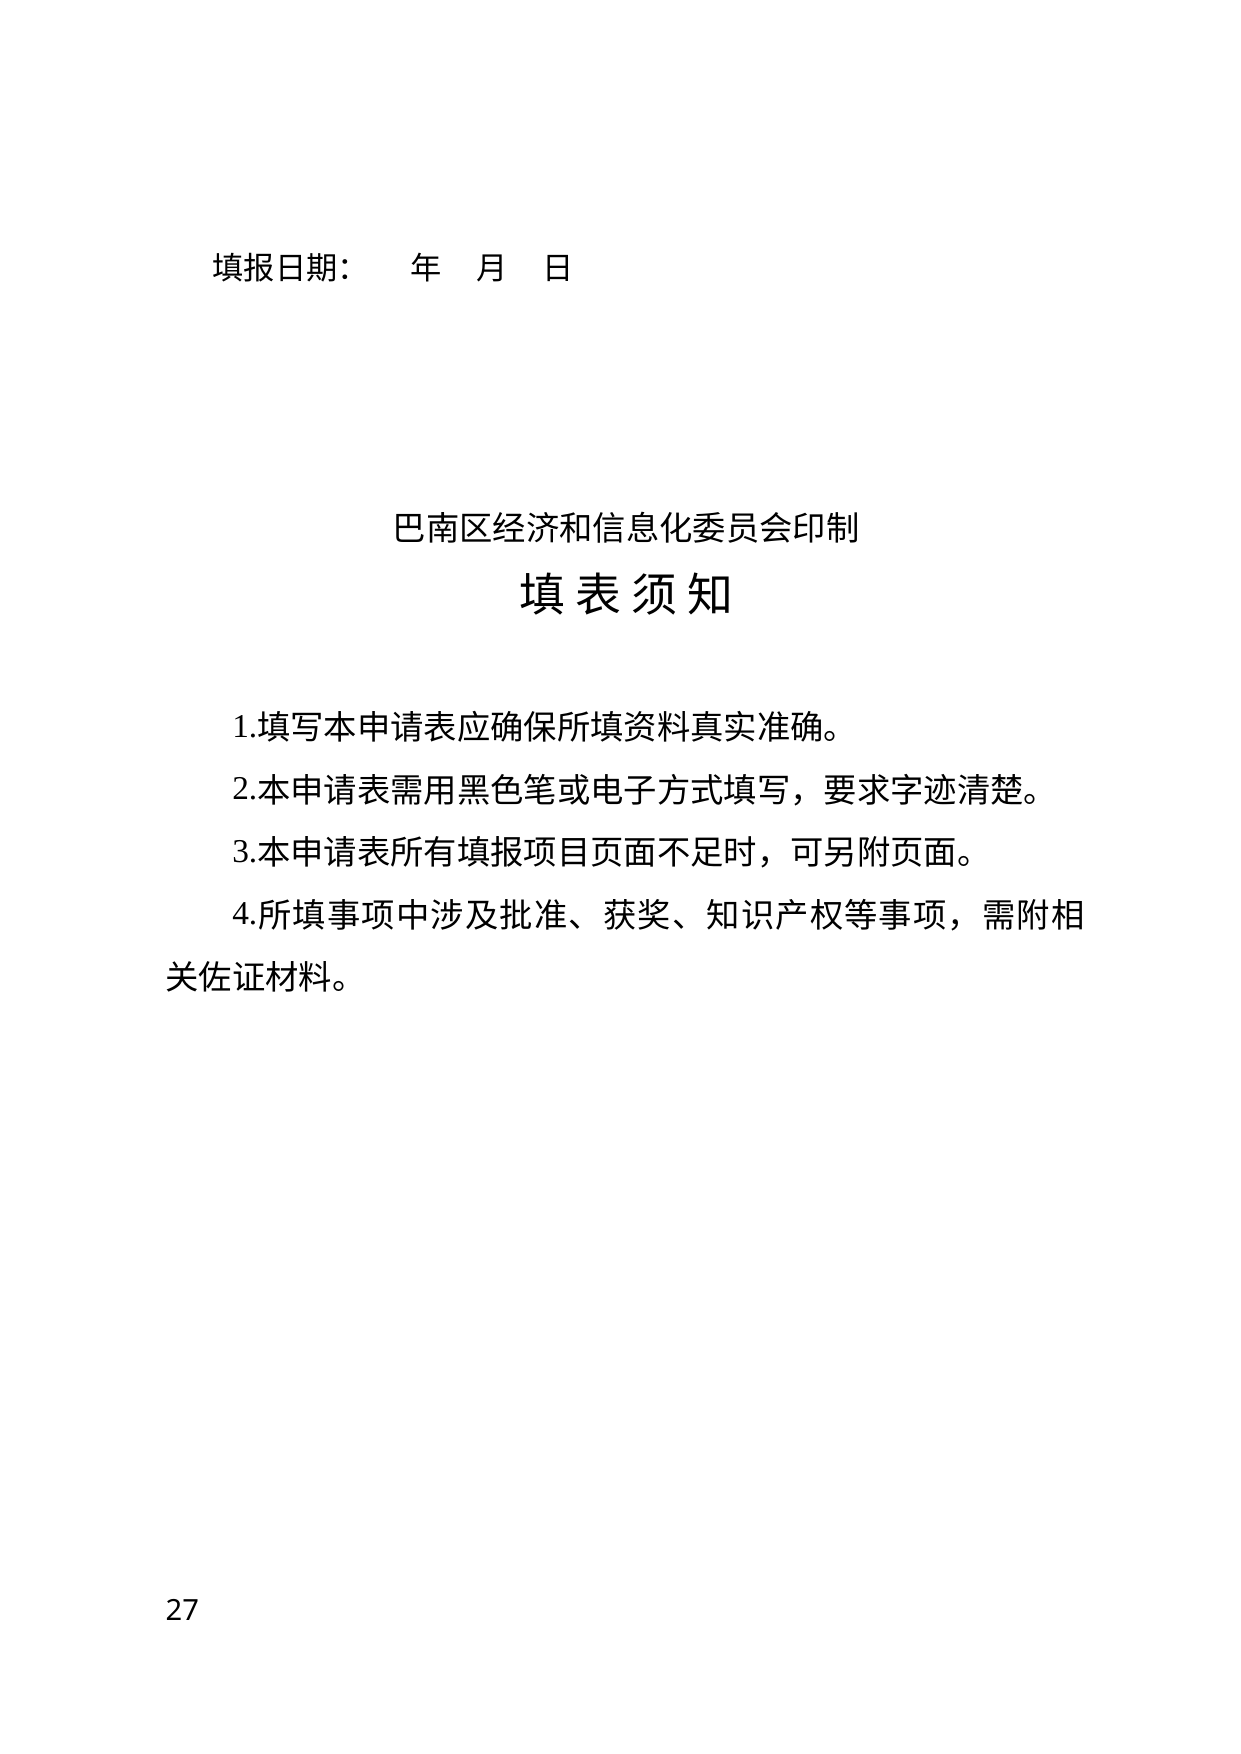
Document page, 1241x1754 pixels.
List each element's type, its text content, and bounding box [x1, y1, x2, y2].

text 填 表 须 知 [165, 558, 1087, 624]
text 1.填写本申请表应确保所填资料真实准确。 [165, 687, 1087, 749]
text 3.本申请表所有填报项目页面不足时，可另附页面。 [165, 812, 1087, 874]
text 2.本申请表需用黑色笔或电子方式填写，要求字迹清楚。 [165, 749, 1087, 812]
text 巴南区经济和信息化委员会印制 [165, 493, 1087, 558]
text 填报日期： 年 月 日 [165, 233, 1087, 298]
text 4.所填事项中涉及批准、获奖、知识产权等事项，需附相关佐证材料。 [165, 874, 1087, 999]
